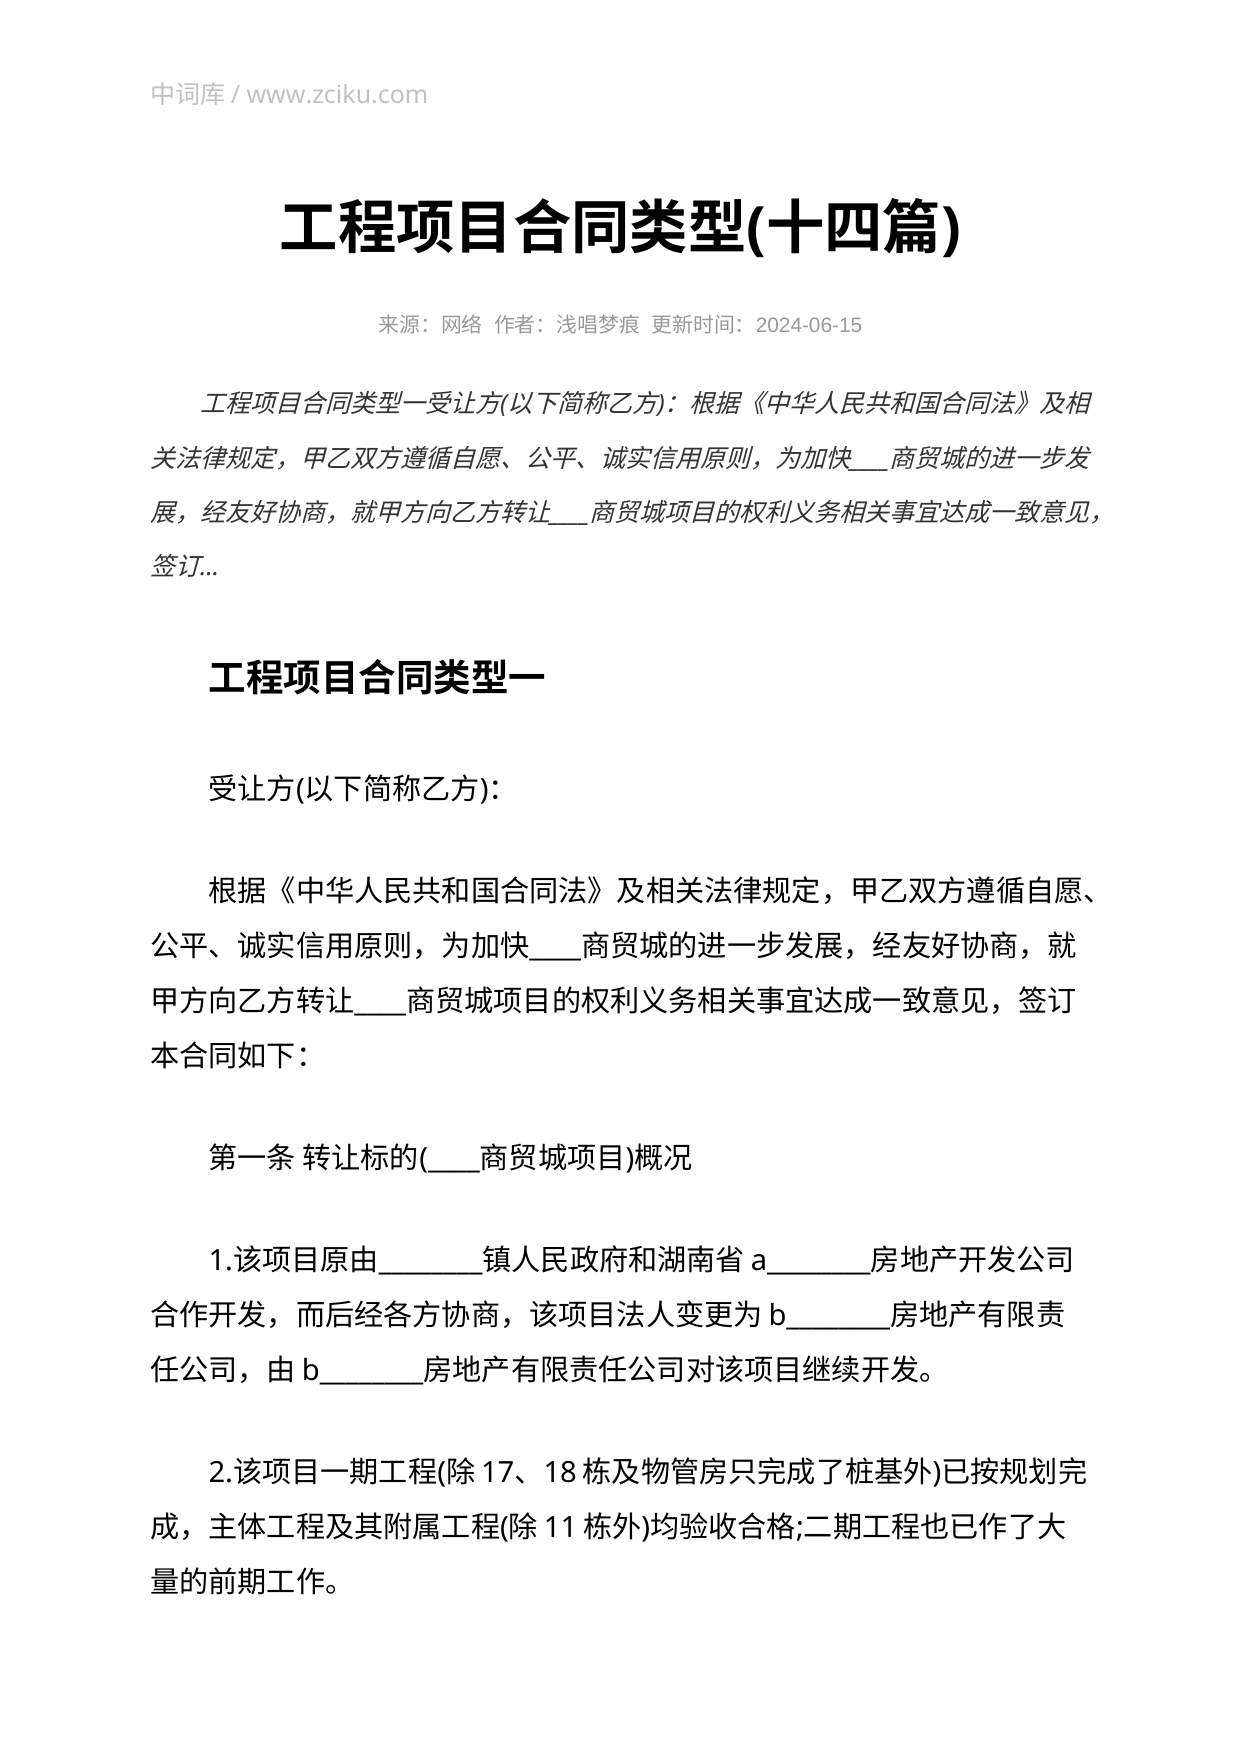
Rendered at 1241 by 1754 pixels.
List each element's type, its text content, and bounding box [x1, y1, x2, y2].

text 工程项目合同类型一受让方(以下简称乙方)：根据《中华人民共和国合同法》及相关法律规定，甲乙双方遵循自愿、公平、诚实信用原则，为加快____商贸城的进一步发展，经友好协商，就甲方向乙方转让____商贸城项目的权利义务相关事宜达成一致意见，签订... [150, 384, 1090, 583]
text 第一条 转让标的(____商贸城项目)概况 [150, 1134, 1090, 1177]
text 工程项目合同类型一 [150, 648, 1090, 702]
text 受让方(以下简称乙方)： [150, 766, 1090, 808]
text 1.该项目原由________镇人民政府和湖南省a________房地产开发公司合作开发，而后经各方协商，该项目法人变更为b________房地产有限责任公司，由b________房地产有限责任公司对该项目继续开发。 [150, 1236, 1090, 1388]
text 来源：网络 作者：浅唱梦痕 更新时间：2024-06-15 [150, 313, 1090, 337]
subtitle 工程项目合同类型(十四篇) [150, 181, 1090, 266]
text 根据《中华人民共和国合同法》及相关法律规定，甲乙双方遵循自愿、公平、诚实信用原则，为加快____商贸城的进一步发展，经友好协商，就甲方向乙方转让____商贸城项目的权利义务相关事宜达成一致意见，签订本合同如下： [150, 867, 1090, 1075]
text 2.该项目一期工程(除17、18栋及物管房只完成了桩基外)已按规划完成，主体工程及其附属工程(除11栋外)均验收合格;二期工程也已作了大量的前期工作。 [150, 1448, 1090, 1600]
